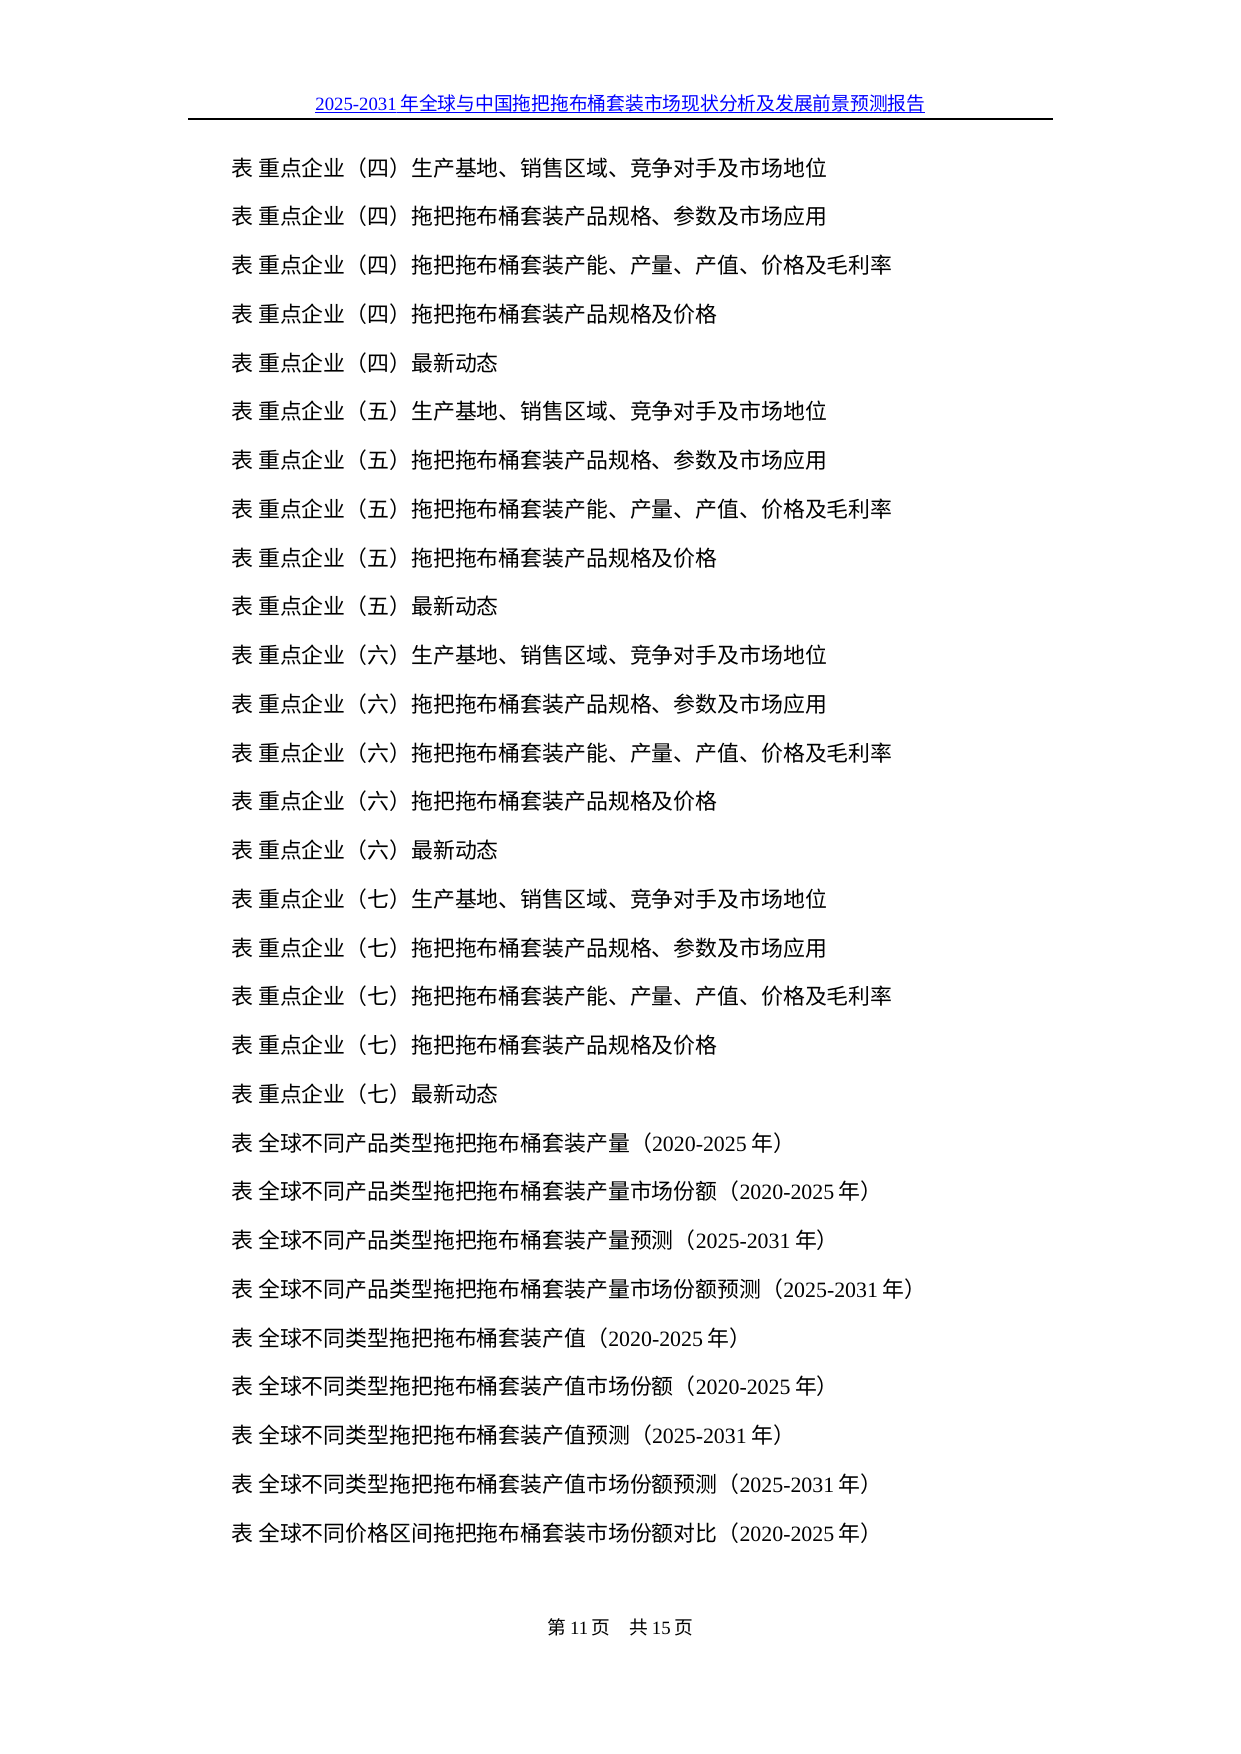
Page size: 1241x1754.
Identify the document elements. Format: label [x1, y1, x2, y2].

text [187, 150, 1053, 1548]
